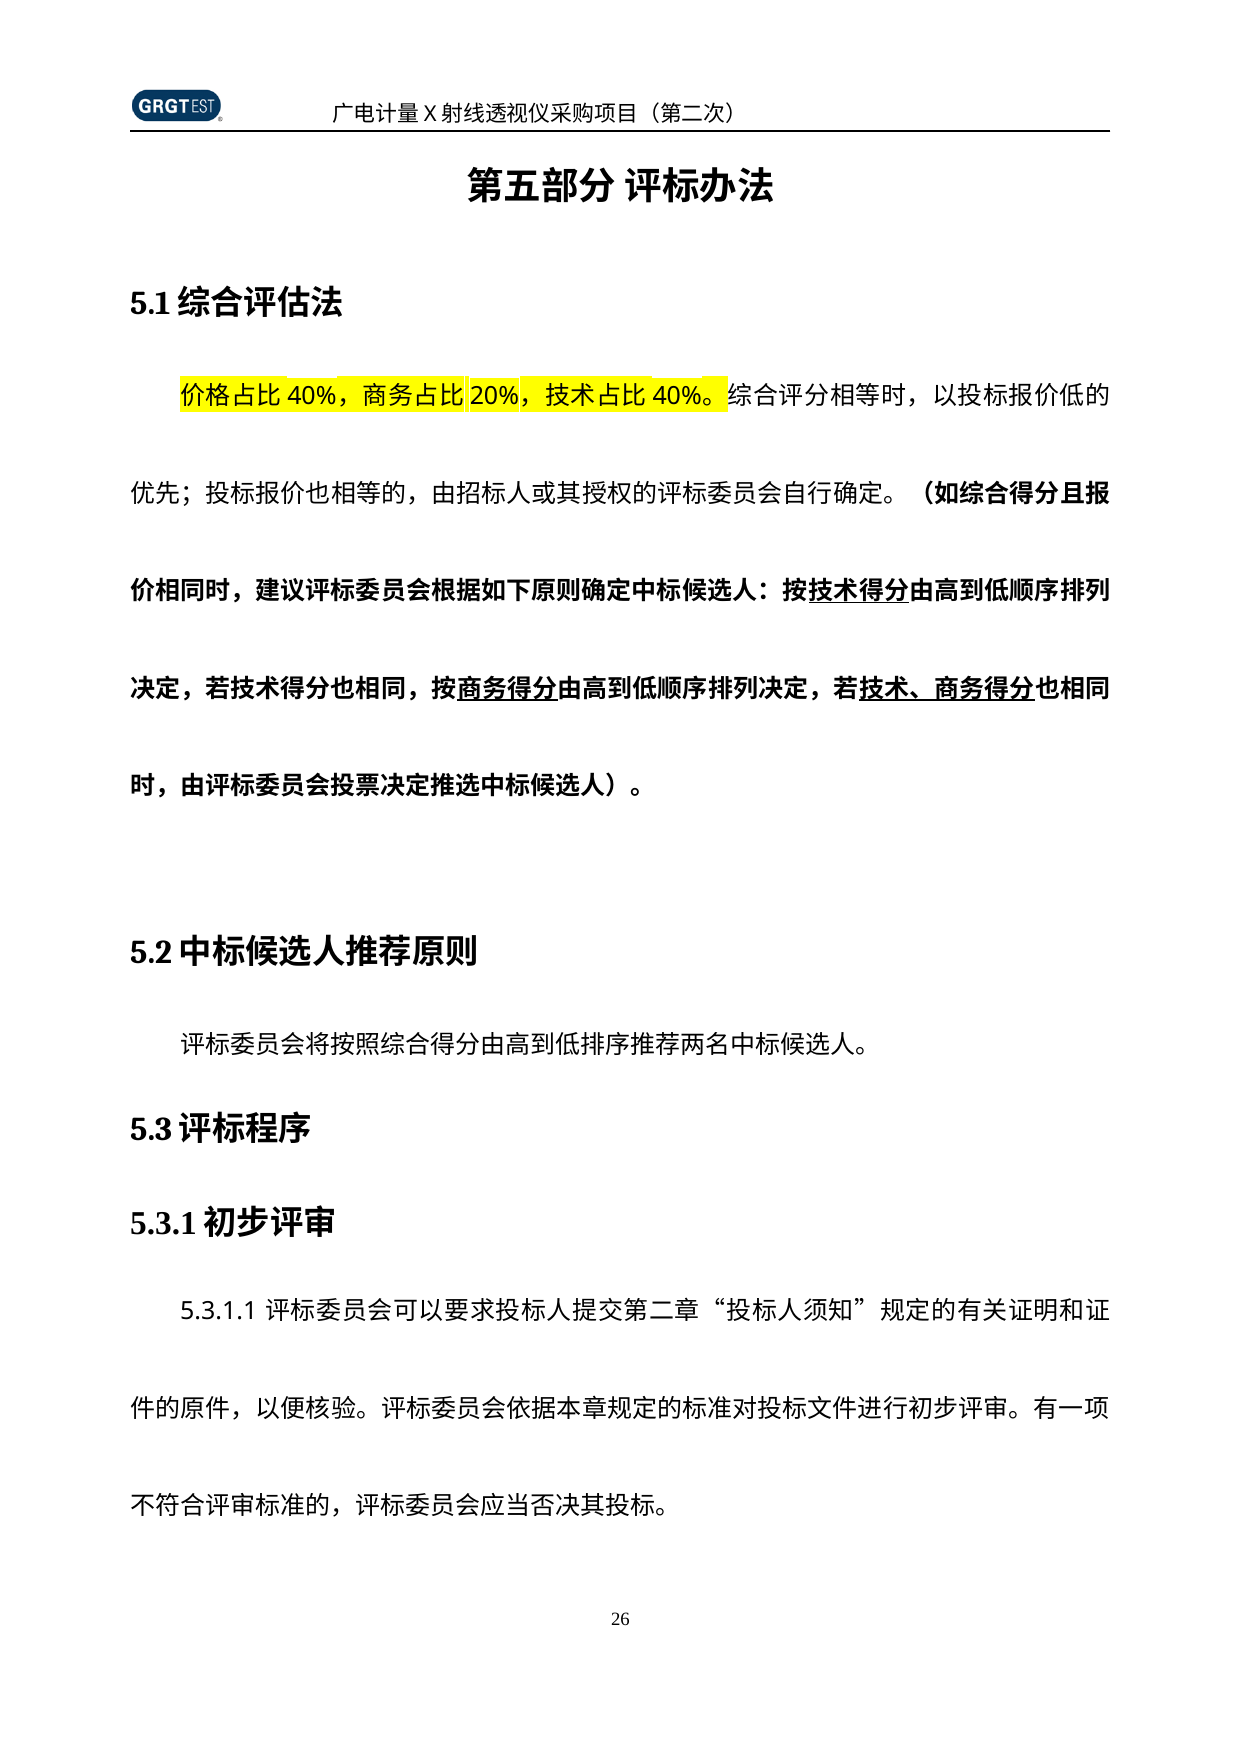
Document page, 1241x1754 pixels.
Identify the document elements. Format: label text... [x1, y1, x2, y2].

picture [129, 88, 224, 122]
subtitle 5.2中标候选人推荐原则 [130, 916, 1110, 981]
subtitle 5.3评标程序 [130, 1093, 1110, 1158]
subtitle 5.1综合评估法 [130, 267, 1110, 332]
subtitle 第五部分 评标办法 [130, 151, 1110, 216]
subtitle 5.3.1初步评审 [130, 1187, 1110, 1252]
text 评标委员会将按照综合得分由高到低排序推荐两名中标候选人。 [130, 1010, 1110, 1075]
text 价格占比40%，商务占比20%，技术占比40%。综合评分相等时，以投标报价低的优先；投标报价也相等的，由招标人或其授权的评标委员会自行确定。（如综合得分且报价相同时，建议评标委员会根据如下原则确定中标候选人：按技术得分由高到低顺序排列决定，若技术得分也相同，按商务得分由高到低顺序排列决定，若技术、商务得分也相同时，由评标委员会投票决定推选中标候选人）。 [130, 361, 1110, 816]
text 5.3.1.1 评标委员会可以要求投标人提交第二章“投标人须知”规定的有关证明和证件的原件，以便核验。评标委员会依据本章规定的标准对投标文件进行初步评审。有一项不符合评审标准的，评标委员会应当否决其投标。 [130, 1276, 1110, 1536]
